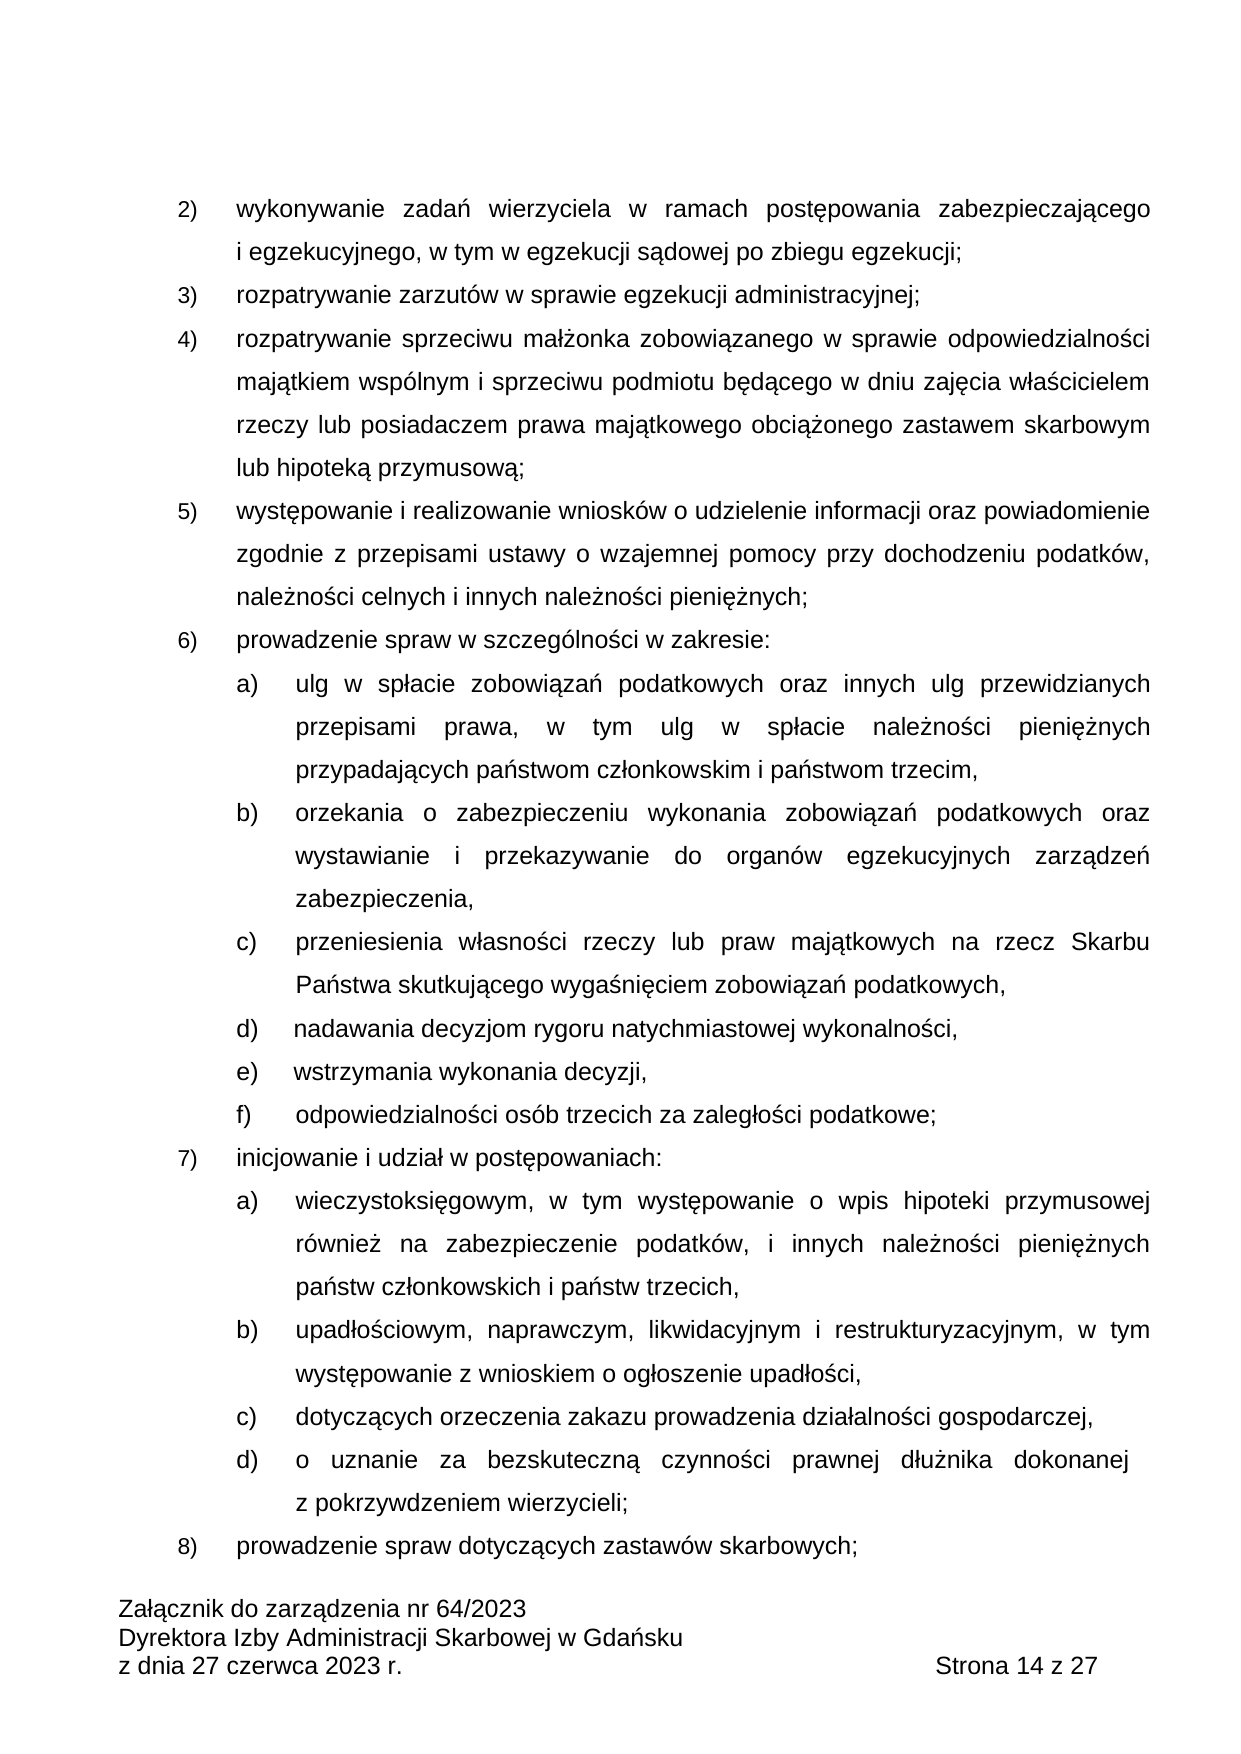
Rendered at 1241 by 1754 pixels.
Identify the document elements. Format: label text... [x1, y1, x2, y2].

list prowadzenie spraw dotyczących zastawów skarbowych; [177, 1531, 1152, 1560]
list rozpatrywanie sprzeciwu małżonka zobowiązanego w sprawie odpowiedzialności majątkiem wspólnym i sprzeciwu podmiotu będącego w dniu zajęcia właścicielem rzeczy lub posiadaczem prawa majątkowego obciążonego zastawem skarbowym lub hipoteką przymusową; [177, 323, 1152, 482]
list przeniesienia własności rzeczy lub praw majątkowych na rzecz Skarbu Państwa skutkującego wygaśnięciem zobowiązań podatkowych, [236, 927, 1152, 999]
list inicjowanie i udział w postępowaniach: [177, 1143, 1152, 1172]
list wykonywanie zadań wierzyciela w ramach postępowania zabezpieczającego i egzekucyjnego, w tym w egzekucji sądowej po zbiegu egzekucji; [177, 194, 1152, 266]
list o uznanie za bezskuteczną czynności prawnej dłużnika dokonanej z pokrzywdzeniem wierzycieli; [236, 1445, 1152, 1517]
list wstrzymania wykonania decyzji, [236, 1057, 1152, 1085]
list rozpatrywanie zarzutów w sprawie egzekucji administracyjnej; [177, 280, 1152, 309]
list dotyczących orzeczenia zakazu prowadzenia działalności gospodarczej, [236, 1402, 1152, 1430]
list ulg w spłacie zobowiązań podatkowych oraz innych ulg przewidzianych przepisami prawa, w tym ulg w spłacie należności pieniężnych przypadających państwom członkowskim i państwom trzecim, [236, 668, 1152, 783]
list nadawania decyzjom rygoru natychmiastowej wykonalności, [236, 1013, 1152, 1042]
list prowadzenie spraw w szczególności w zakresie: [177, 625, 1152, 654]
list orzekania o zabezpieczeniu wykonania zobowiązań podatkowych oraz wystawianie i przekazywanie do organów egzekucyjnych zarządzeń zabezpieczenia, [236, 798, 1152, 913]
list odpowiedzialności osób trzecich za zaległości podatkowe; [236, 1100, 1152, 1128]
list występowanie i realizowanie wniosków o udzielenie informacji oraz powiadomienie zgodnie z przepisami ustawy o wzajemnej pomocy przy dochodzeniu podatków, należności celnych i innych należności pieniężnych; [177, 496, 1152, 611]
list upadłościowym, naprawczym, likwidacyjnym i restrukturyzacyjnym, w tym występowanie z wnioskiem o ogłoszenie upadłości, [236, 1315, 1152, 1387]
list wieczystoksięgowym, w tym występowanie o wpis hipoteki przymusowej również na zabezpieczenie podatków, i innych należności pieniężnych państw członkowskich i państw trzecich, [236, 1186, 1152, 1301]
